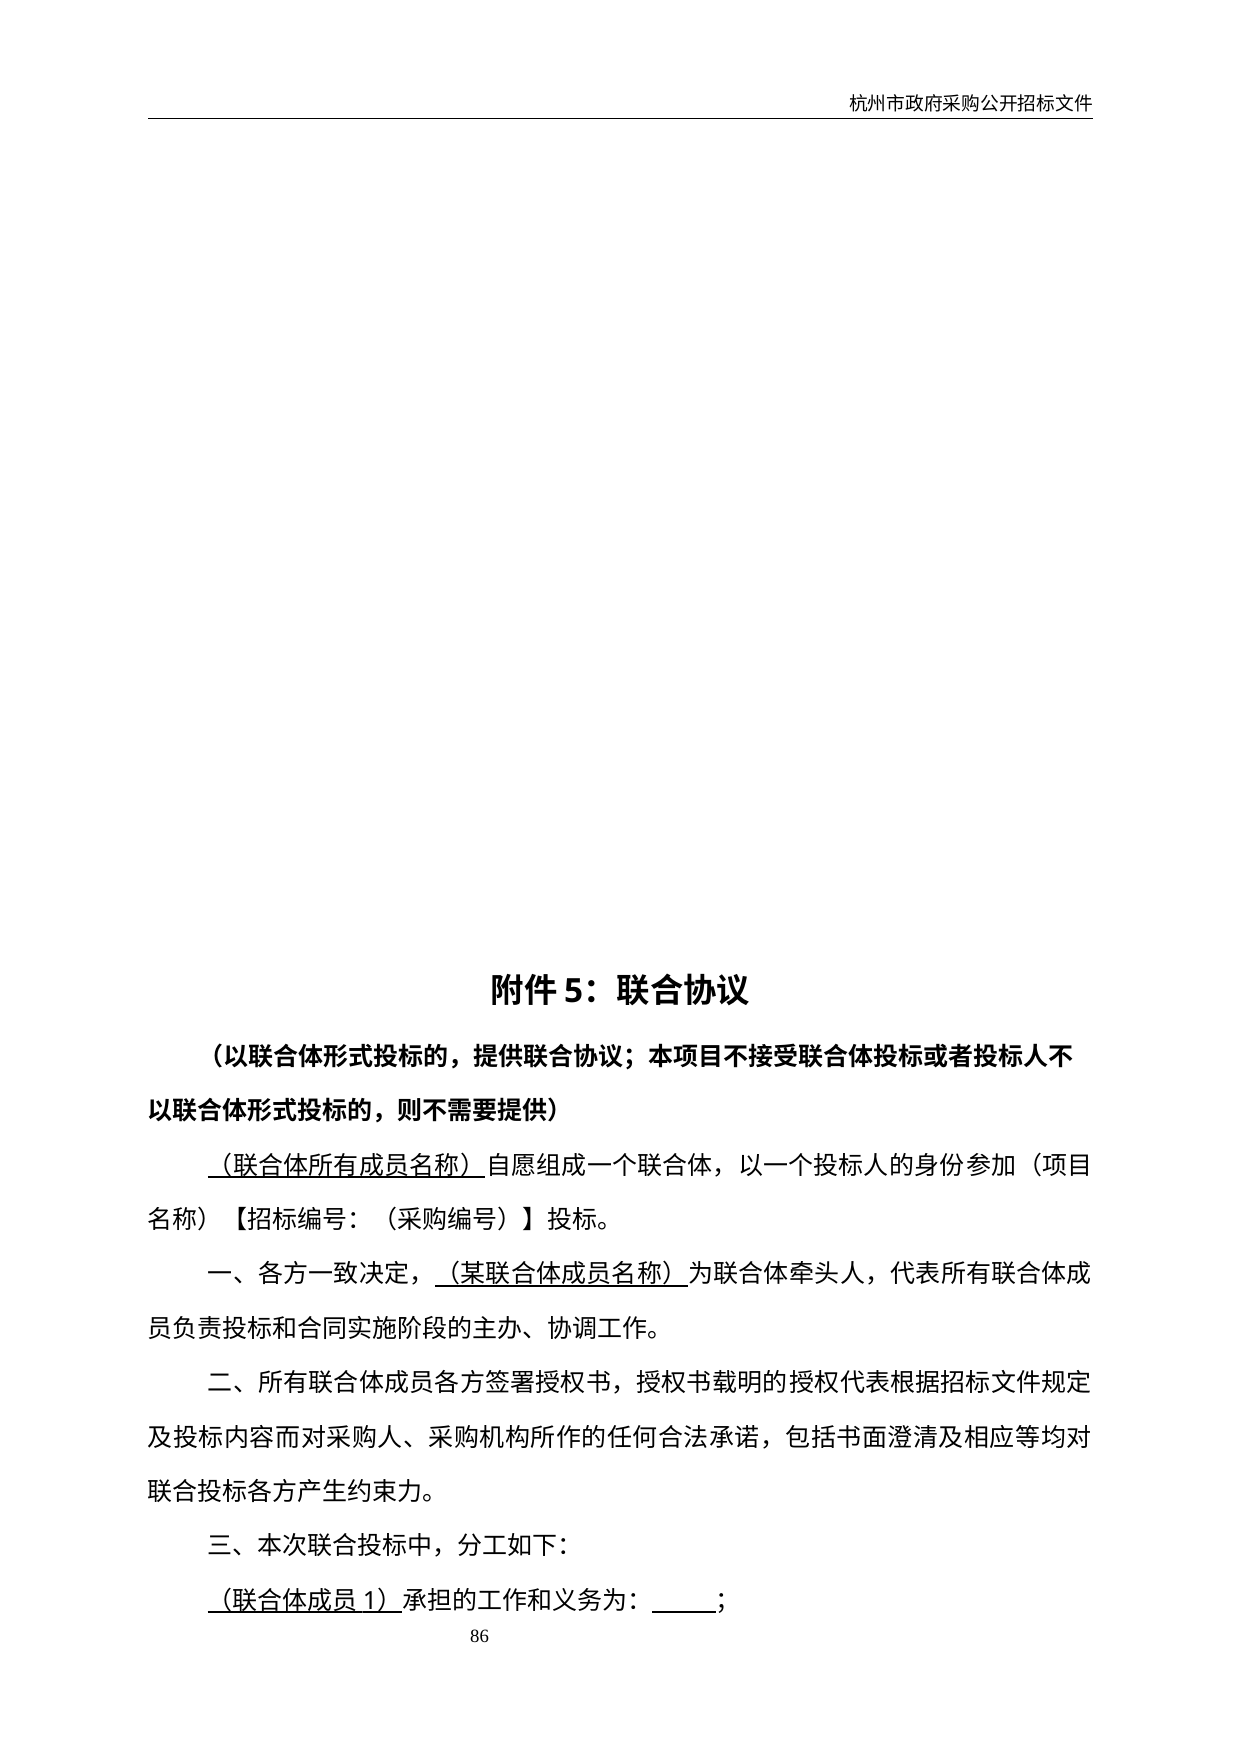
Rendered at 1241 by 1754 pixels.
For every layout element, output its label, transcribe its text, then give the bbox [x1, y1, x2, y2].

text 三、本次联合投标中，分工如下： [148, 1526, 1093, 1562]
text 附件5：联合协议 [148, 964, 1093, 1012]
text 一、各方一致决定，（某联合体成员名称）为联合体牵头人，代表所有联合体成员负责投标和合同实施阶段的主办、协调工作。 [148, 1254, 1093, 1344]
text （以联合体形式投标的，提供联合协议；本项目不接受联合体投标或者投标人不以联合体形式投标的，则不需要提供） [148, 1036, 1093, 1127]
text （联合体所有成员名称）自愿组成一个联合体，以一个投标人的身份参加（项目名称）【招标编号：（采购编号）】投标。 [148, 1145, 1093, 1236]
text （联合体成员1）承担的工作和义务为： ； [148, 1580, 1093, 1616]
text 二、所有联合体成员各方签署授权书，授权书载明的授权代表根据招标文件规定及投标内容而对采购人、采购机构所作的任何合法承诺，包括书面澄清及相应等均对联合投标各方产生约束力。 [148, 1363, 1093, 1508]
